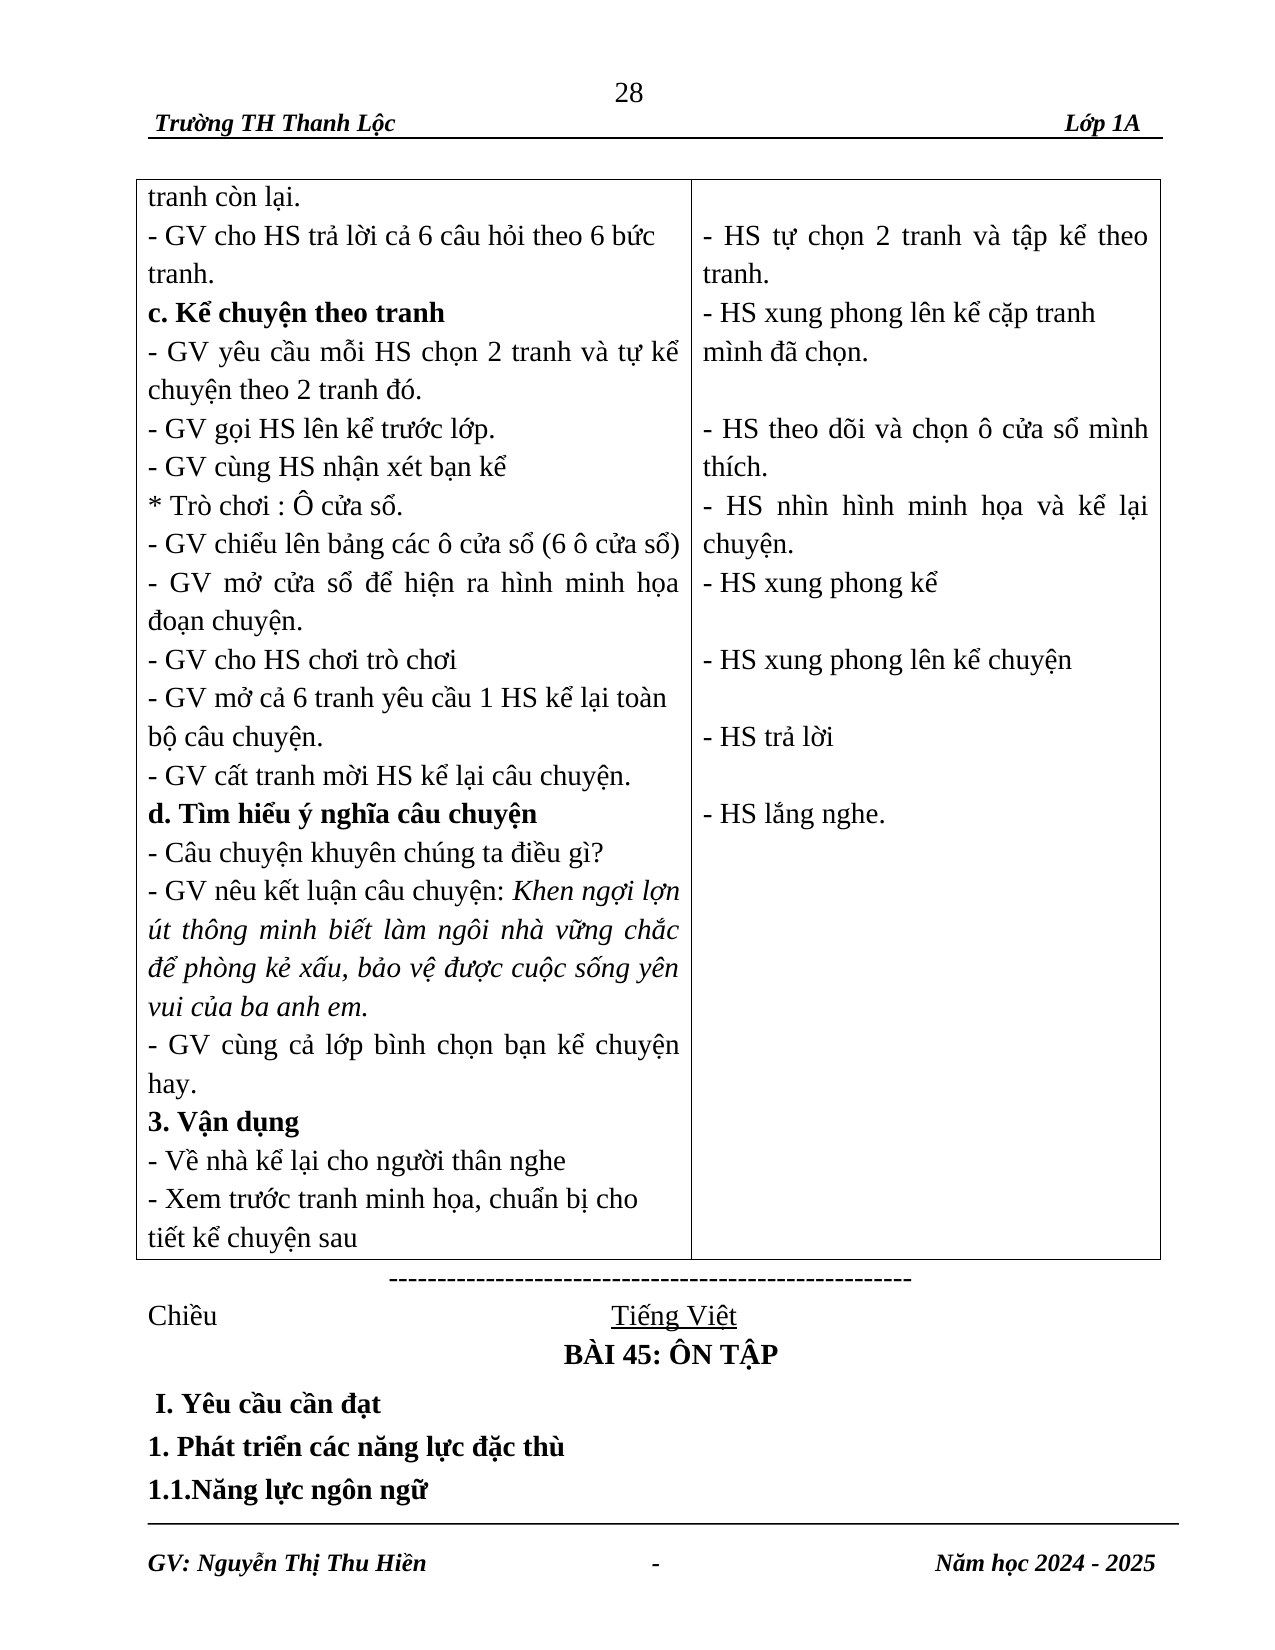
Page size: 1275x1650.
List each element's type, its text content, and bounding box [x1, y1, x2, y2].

text 1.1.Năng lực ngôn ngữ [147, 1472, 1163, 1506]
text 1. Phát triển các năng lực đặc thù [147, 1429, 1163, 1463]
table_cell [137, 180, 691, 1259]
text BÀI 45: ÔN TẬP [148, 1337, 1163, 1370]
text ------------------------------------------------------ [148, 1260, 1163, 1293]
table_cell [692, 180, 1160, 1259]
text Chiều Tiếng Việt [148, 1298, 1163, 1332]
text I. Yêu cầu cần đạt [147, 1386, 1163, 1419]
